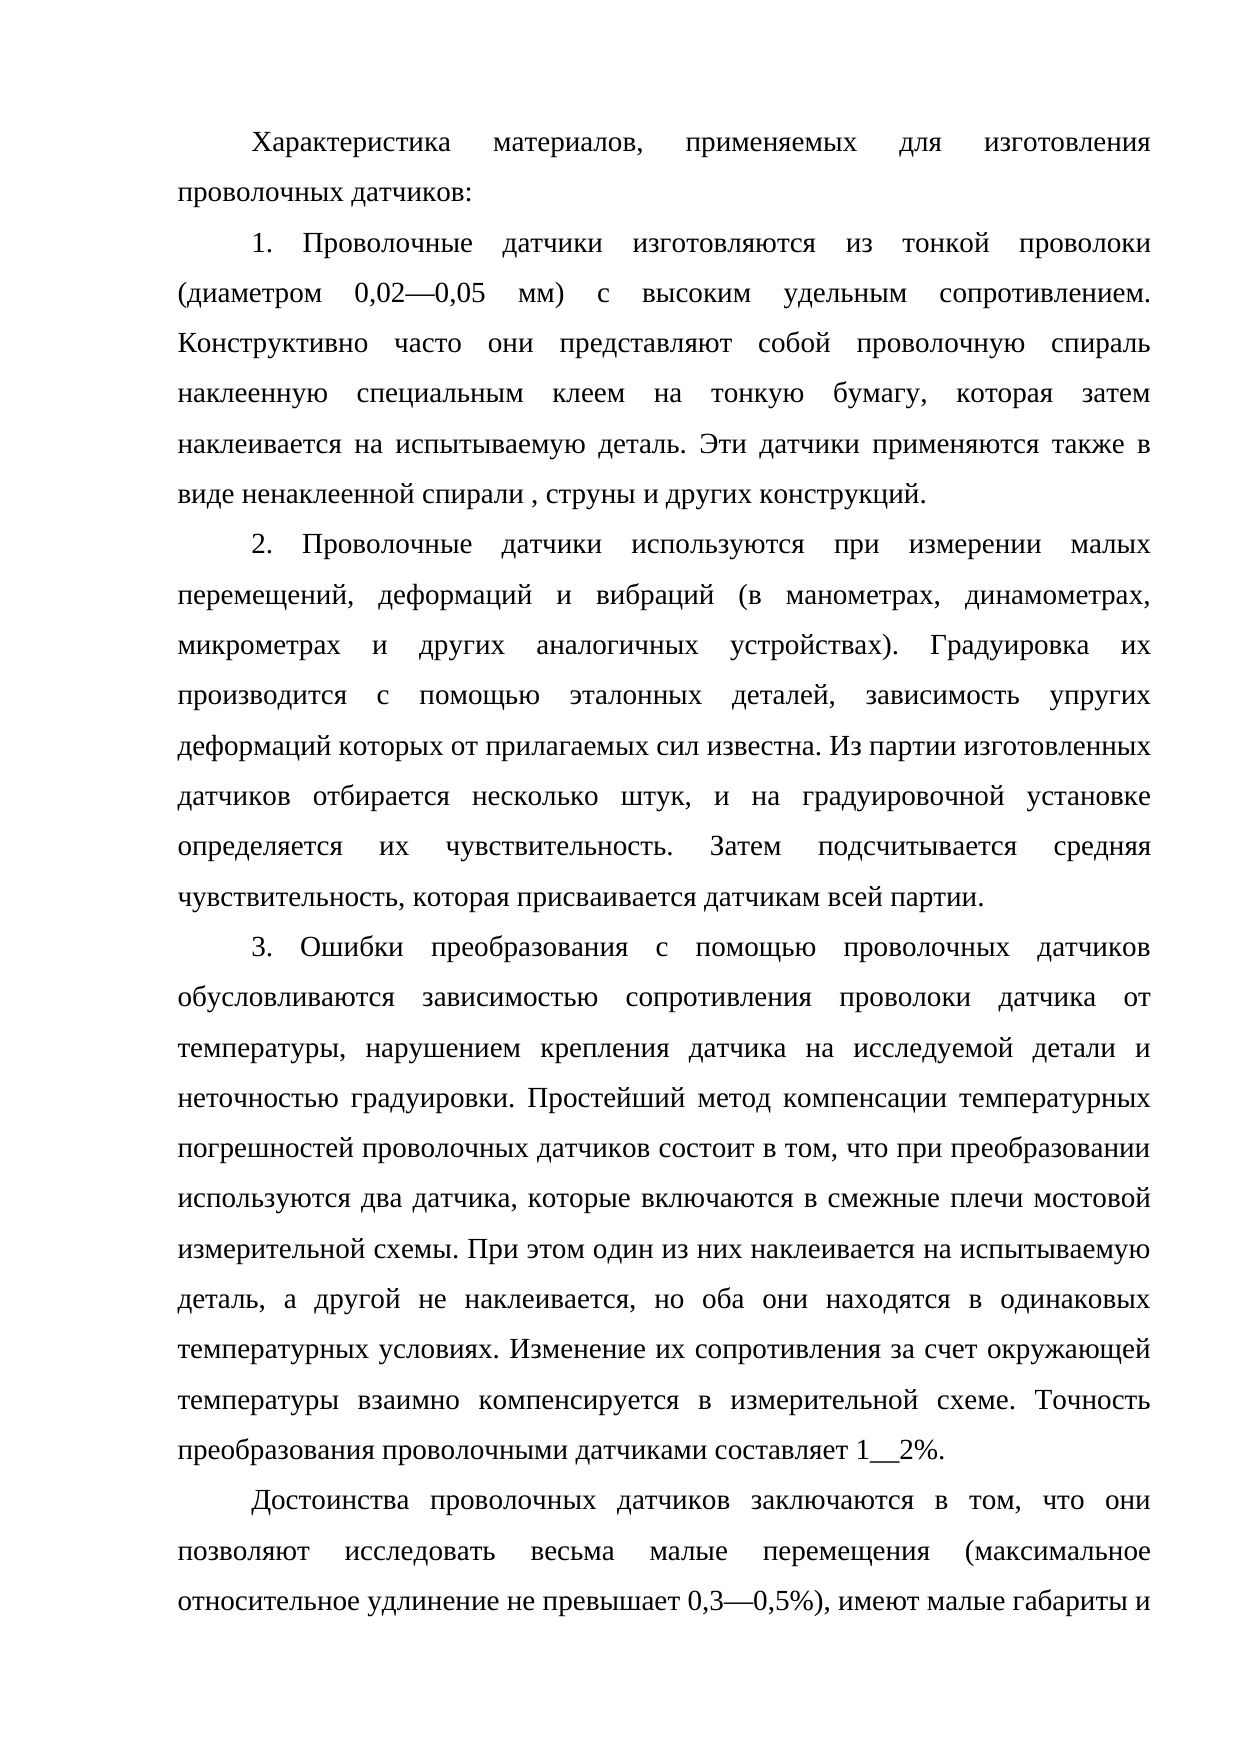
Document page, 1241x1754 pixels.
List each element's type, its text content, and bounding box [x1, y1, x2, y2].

text 1. Проволочные датчики изготовляются из тонкой проволоки (диаметром 0,02—0,05 мм) с высоким удельным сопротивлением. Конструктивно часто они представляют собой проволочную спираль наклеенную специальным клеем на тонкую бумагу, которая затем наклеивается на испытываемую деталь. Эти датчики применяются также в виде ненаклеенной спирали , струны и других конструкций. [177, 225, 1152, 510]
text 3. Ошибки преобразования с помощью проволочных датчиков обусловливаются зависимостью сопротивления проволоки датчика от температуры, нарушением крепления датчика на исследуемой детали и неточностью градуировки. Простейший метод компенсации температурных погрешностей проволочных датчиков состоит в том, что при преобразовании используются два датчика, которые включаются в смежные плечи мостовой измерительной схемы. При этом один из них наклеивается на испытываемую деталь, а другой не наклеивается, но оба они находятся в одинаковых температурных условиях. Изменение их сопротивления за счет окружающей температуры взаимно компенсируется в измерительной схеме. Точность преобразования проволочными датчиками составляет 1__2%. [177, 929, 1152, 1466]
text 2. Проволочные датчики используются при измерении малых перемещений, деформаций и вибраций (в манометрах, динамометрах, микрометрах и других аналогичных устройствах). Градуировка их производится с помощью эталонных деталей, зависимость упругих деформаций которых от прилагаемых сил известна. Из партии изготовленных датчиков отбирается несколько штук, и на градуировочной установке определяется их чувствительность. Затем подсчитывается средняя чувствительность, которая присваивается датчикам всей партии. [177, 527, 1152, 912]
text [177, 1482, 1152, 1617]
text Характеристика материалов, применяемых для изготовления проволочных датчиков: [177, 124, 1152, 208]
